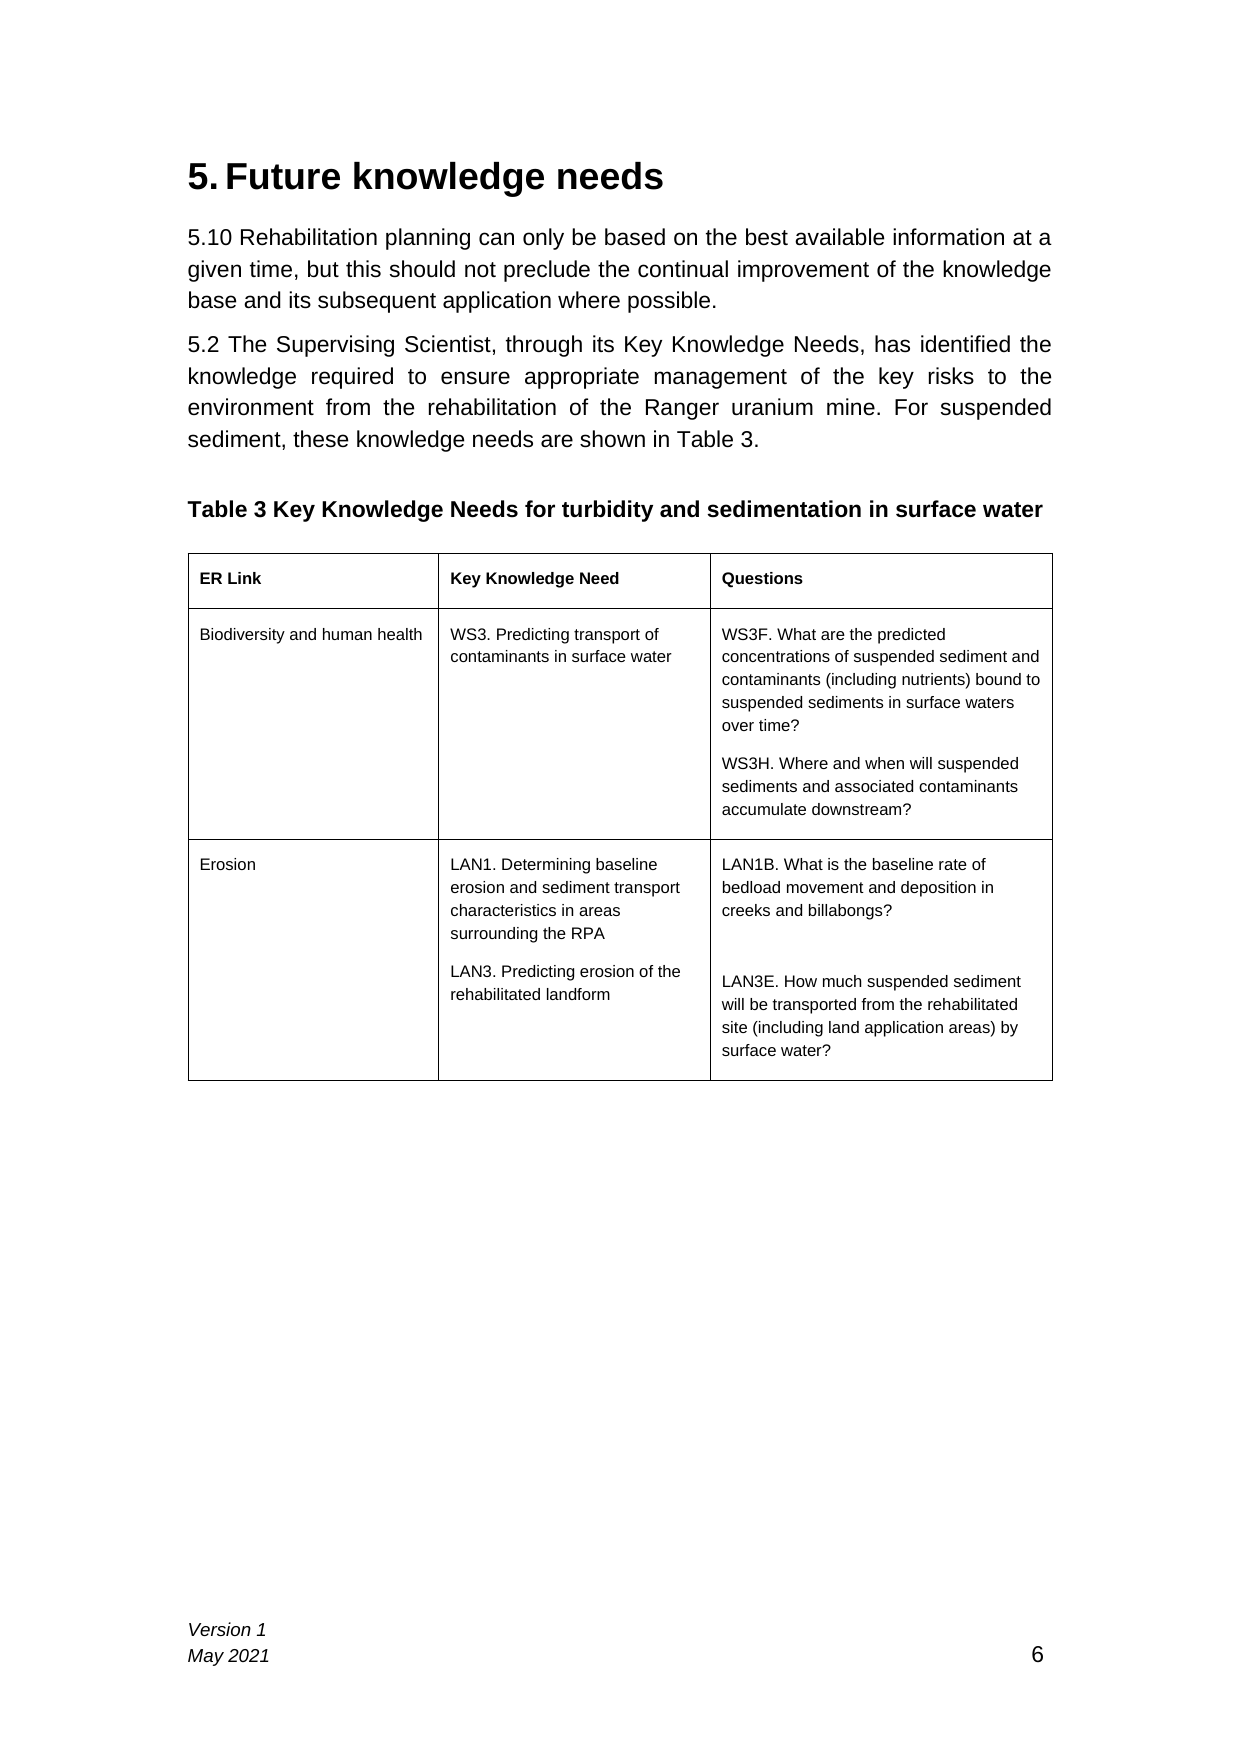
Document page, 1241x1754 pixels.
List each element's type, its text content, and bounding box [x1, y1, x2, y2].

table_header ER Link [189, 554, 438, 608]
text Table 3 Key Knowledge Needs for turbidity and sedimentation in surface water [187, 496, 1053, 523]
table_cell WS3F. What are the predicted concentrations of suspended sediment and contaminants (including nutrients) bound to suspended sediments in surface waters over time? WS3H. Where and when will suspended sediments and associated contaminants accumulate downstream? [711, 609, 1052, 839]
table_cell Biodiversity and human health [189, 609, 438, 839]
table_header Key Knowledge Need [439, 554, 710, 608]
table_cell LAN1. Determining baseline erosion and sediment transport characteristics in areas surrounding the RPA LAN3. Predicting erosion of the rehabilitated landform [439, 840, 710, 1080]
text 5.2 The Supervising Scientist, through its Key Knowledge Needs, has identified the knowledge required to ensure appropriate management of the key risks to the environment from the rehabilitation of the Ranger uranium mine. For suspended sediment, these knowledge needs are shown in Table 3. [187, 331, 1053, 452]
subtitle Future knowledge needs [187, 150, 1053, 199]
table_cell WS3. Predicting transport of contaminants in surface water [439, 609, 710, 839]
table_header Questions [711, 554, 1052, 608]
table_cell Erosion [189, 840, 438, 1080]
table_cell LAN1B. What is the baseline rate of bedload movement and deposition in creeks and billabongs? LAN3E. How much suspended sediment will be transported from the rehabilitated site (including land application areas) by surface water? [711, 840, 1052, 1080]
